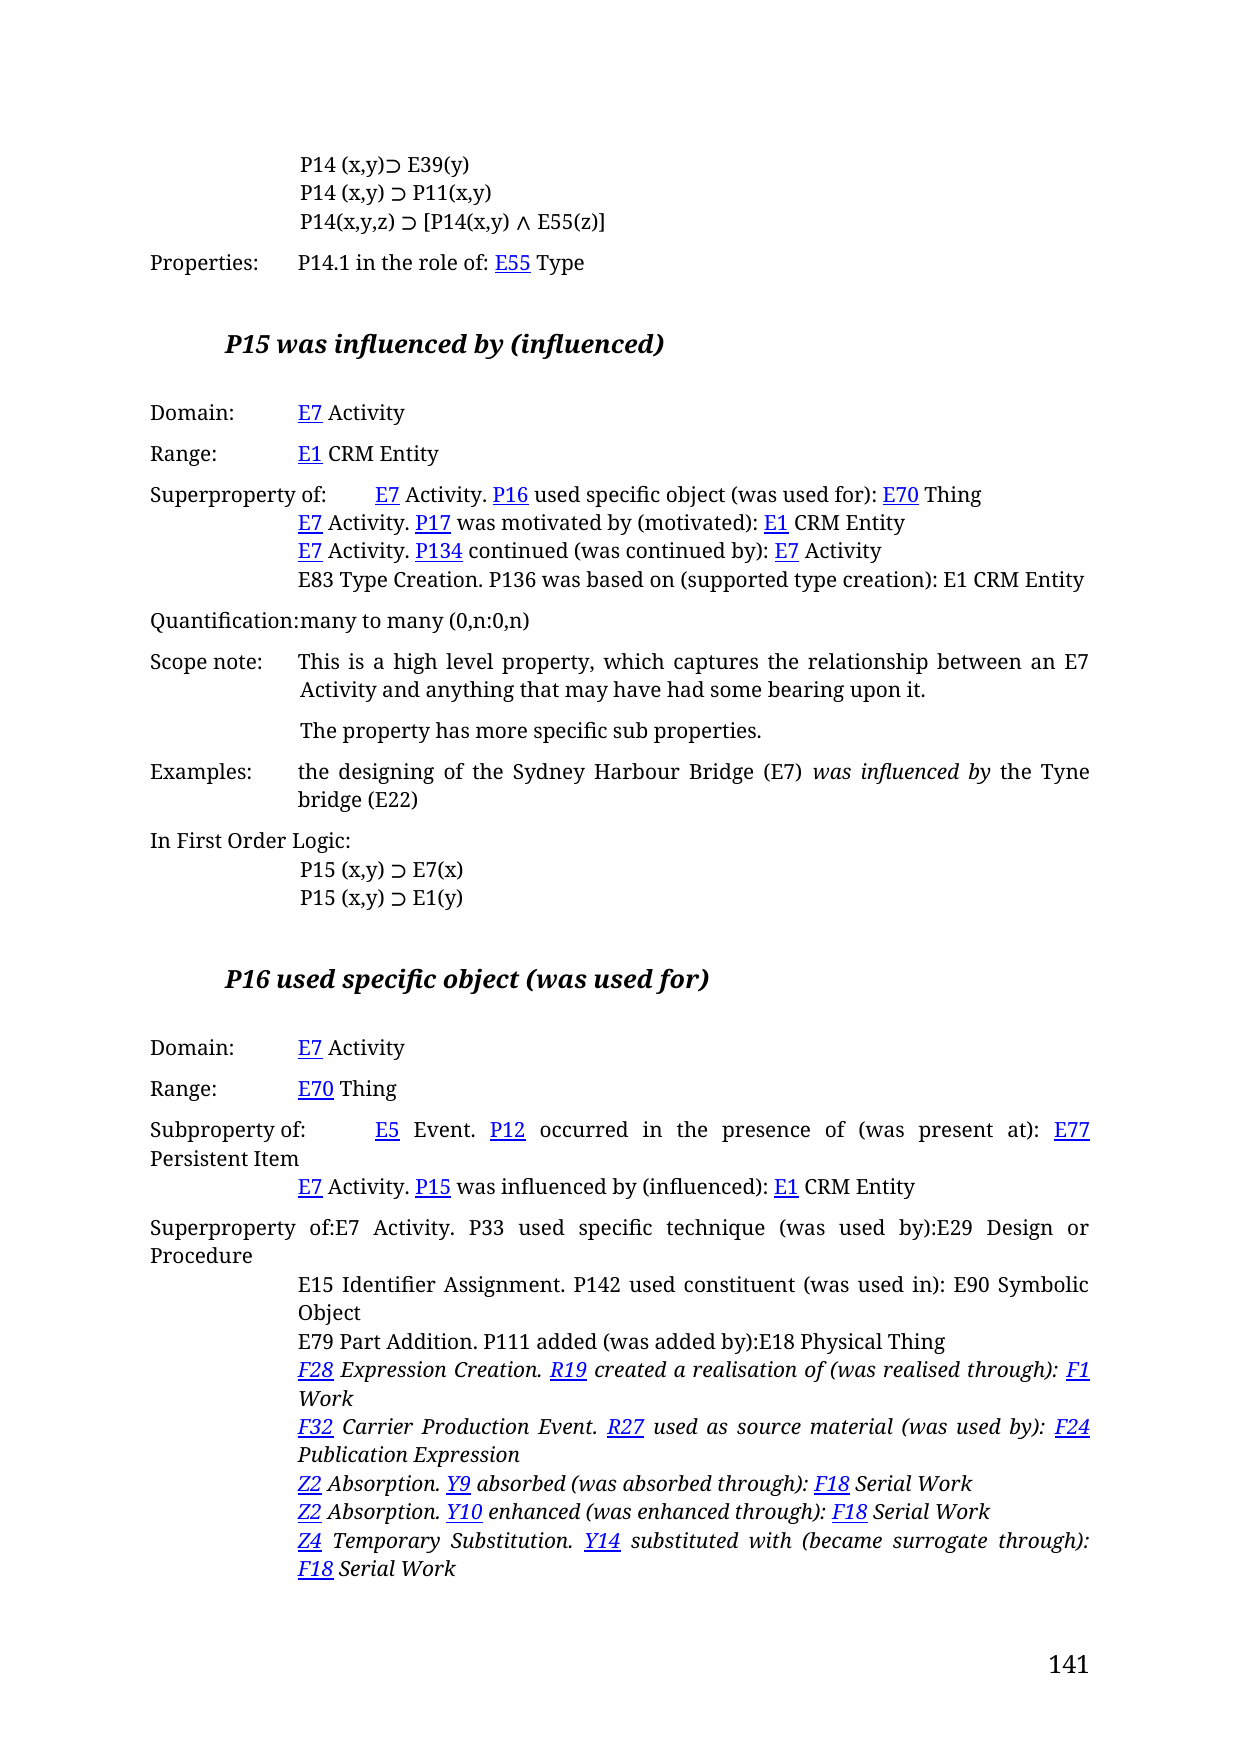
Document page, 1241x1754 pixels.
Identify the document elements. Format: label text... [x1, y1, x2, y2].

text Z4 Temporary Substitution. Y14 substituted with (became surrogate through): F18 Serial Work [298, 1526, 1090, 1583]
text Superproperty of: E7 Activity. P16 used specific object (was used for): E70 Thing [150, 480, 1090, 508]
text E7 Activity. P15 was influenced by (influenced): E1 CRM Entity [223, 1172, 1090, 1201]
subtitle P15 was influenced by (influenced) [150, 326, 1090, 360]
text P14 (x,y) ⊃ P11(x,y) [150, 178, 1090, 207]
text Properties: P14.1 in the role of: E55 Type [150, 248, 1090, 276]
text Examples: the designing of the Sydney Harbour Bridge (E7) was influenced by the Tyne bridge (E22) [150, 757, 1090, 814]
text Superproperty of:E7 Activity. P33 used specific technique (was used by):E29 Design or Procedure [150, 1213, 1090, 1270]
text Quantification: many to many (0,n:0,n) [150, 606, 1090, 634]
text E7 Activity. P17 was motivated by (motivated): E1 CRM Entity [298, 508, 1090, 537]
text P15 (x,y) ⊃ E1(y) [150, 883, 1090, 912]
text Z2 Absorption. Y9 absorbed (was absorbed through): F18 Serial Work [298, 1469, 1090, 1497]
text Scope note: This is a high level property, which captures the relationship between an E7 Activity and anything that may have had some bearing upon it. [150, 647, 1090, 704]
text P15 (x,y) ⊃ E7(x) [150, 855, 1090, 883]
text E15 Identifier Assignment. P142 used constituent (was used in): E90 Symbolic Object [298, 1270, 1090, 1327]
text F28 Expression Creation. R19 created a realisation of (was realised through): F1 Work [298, 1355, 1090, 1412]
text Z2 Absorption. Y10 enhanced (was enhanced through): F18 Serial Work [298, 1497, 1090, 1526]
subtitle P16 used specific object (was used for) [150, 962, 1090, 996]
text E83 Type Creation. P136 was based on (supported type creation): E1 CRM Entity [298, 565, 1090, 593]
text Range: E1 CRM Entity [150, 439, 1090, 467]
text P14(x,y,z) ⊃ [P14(x,y) ∧ E55(z)] [150, 207, 1090, 235]
text F32 Carrier Production Event. R27 used as source material (was used by): F24 Publication Expression [298, 1412, 1090, 1469]
text Subproperty of: E5 Event. P12 occurred in the presence of (was present at): E77 Persistent Item [150, 1115, 1090, 1172]
text The property has more specific sub properties. [225, 716, 1090, 745]
text P14 (x,y)⊃ E39(y) [150, 150, 1090, 178]
text E79 Part Addition. P111 added (was added by):E18 Physical Thing [298, 1327, 1090, 1355]
text Domain: E7 Activity [150, 398, 1090, 426]
text Range: E70 Thing [150, 1074, 1090, 1103]
text Domain: E7 Activity [150, 1033, 1090, 1062]
text In First Order Logic: [150, 827, 1090, 855]
text E7 Activity. P134 continued (was continued by): E7 Activity [298, 537, 1090, 565]
